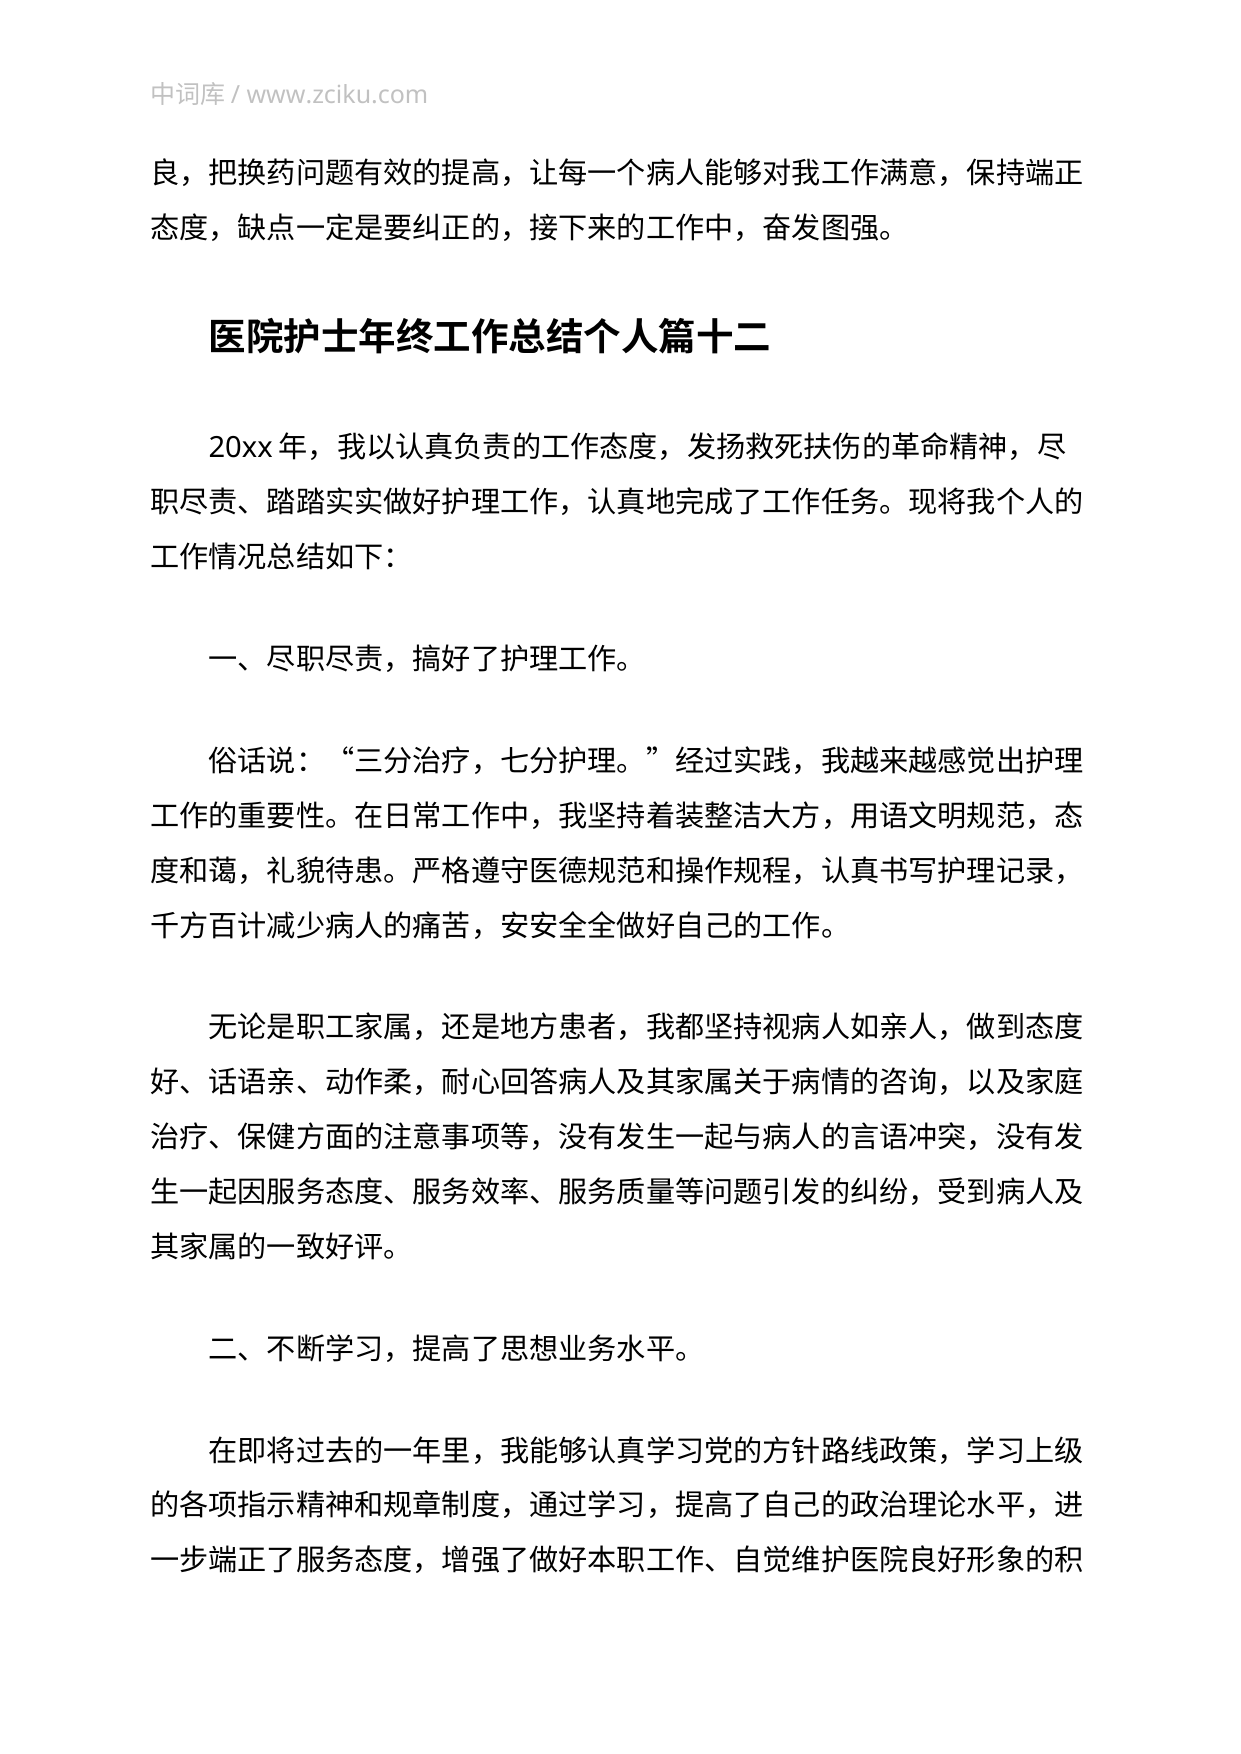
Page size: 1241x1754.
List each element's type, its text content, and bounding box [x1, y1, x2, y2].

text 俗话说：“三分治疗，七分护理。”经过实践，我越来越感觉出护理工作的重要性。在日常工作中，我坚持着装整洁大方，用语文明规范，态度和蔼，礼貌待患。严格遵守医德规范和操作规程，认真书写护理记录，千方百计减少病人的痛苦，安安全全做好自己的工作。 [150, 737, 1090, 944]
text 20xx年，我以认真负责的工作态度，发扬救死扶伤的革命精神，尽职尽责、踏踏实实做好护理工作，认真地完成了工作任务。现将我个人的工作情况总结如下： [150, 424, 1090, 576]
text 一、尽职尽责，搞好了护理工作。 [150, 636, 1090, 678]
text 二、不断学习，提高了思想业务水平。 [150, 1325, 1090, 1368]
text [150, 150, 1090, 247]
text 无论是职工家属，还是地方患者，我都坚持视病人如亲人，做到态度好、话语亲、动作柔，耐心回答病人及其家属关于病情的咨询，以及家庭治疗、保健方面的注意事项等，没有发生一起与病人的言语冲突，没有发生一起因服务态度、服务效率、服务质量等问题引发的纠纷，受到病人及其家属的一致好评。 [150, 1004, 1090, 1266]
text 医院护士年终工作总结个人篇十二 [150, 307, 1090, 361]
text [150, 1427, 1090, 1579]
